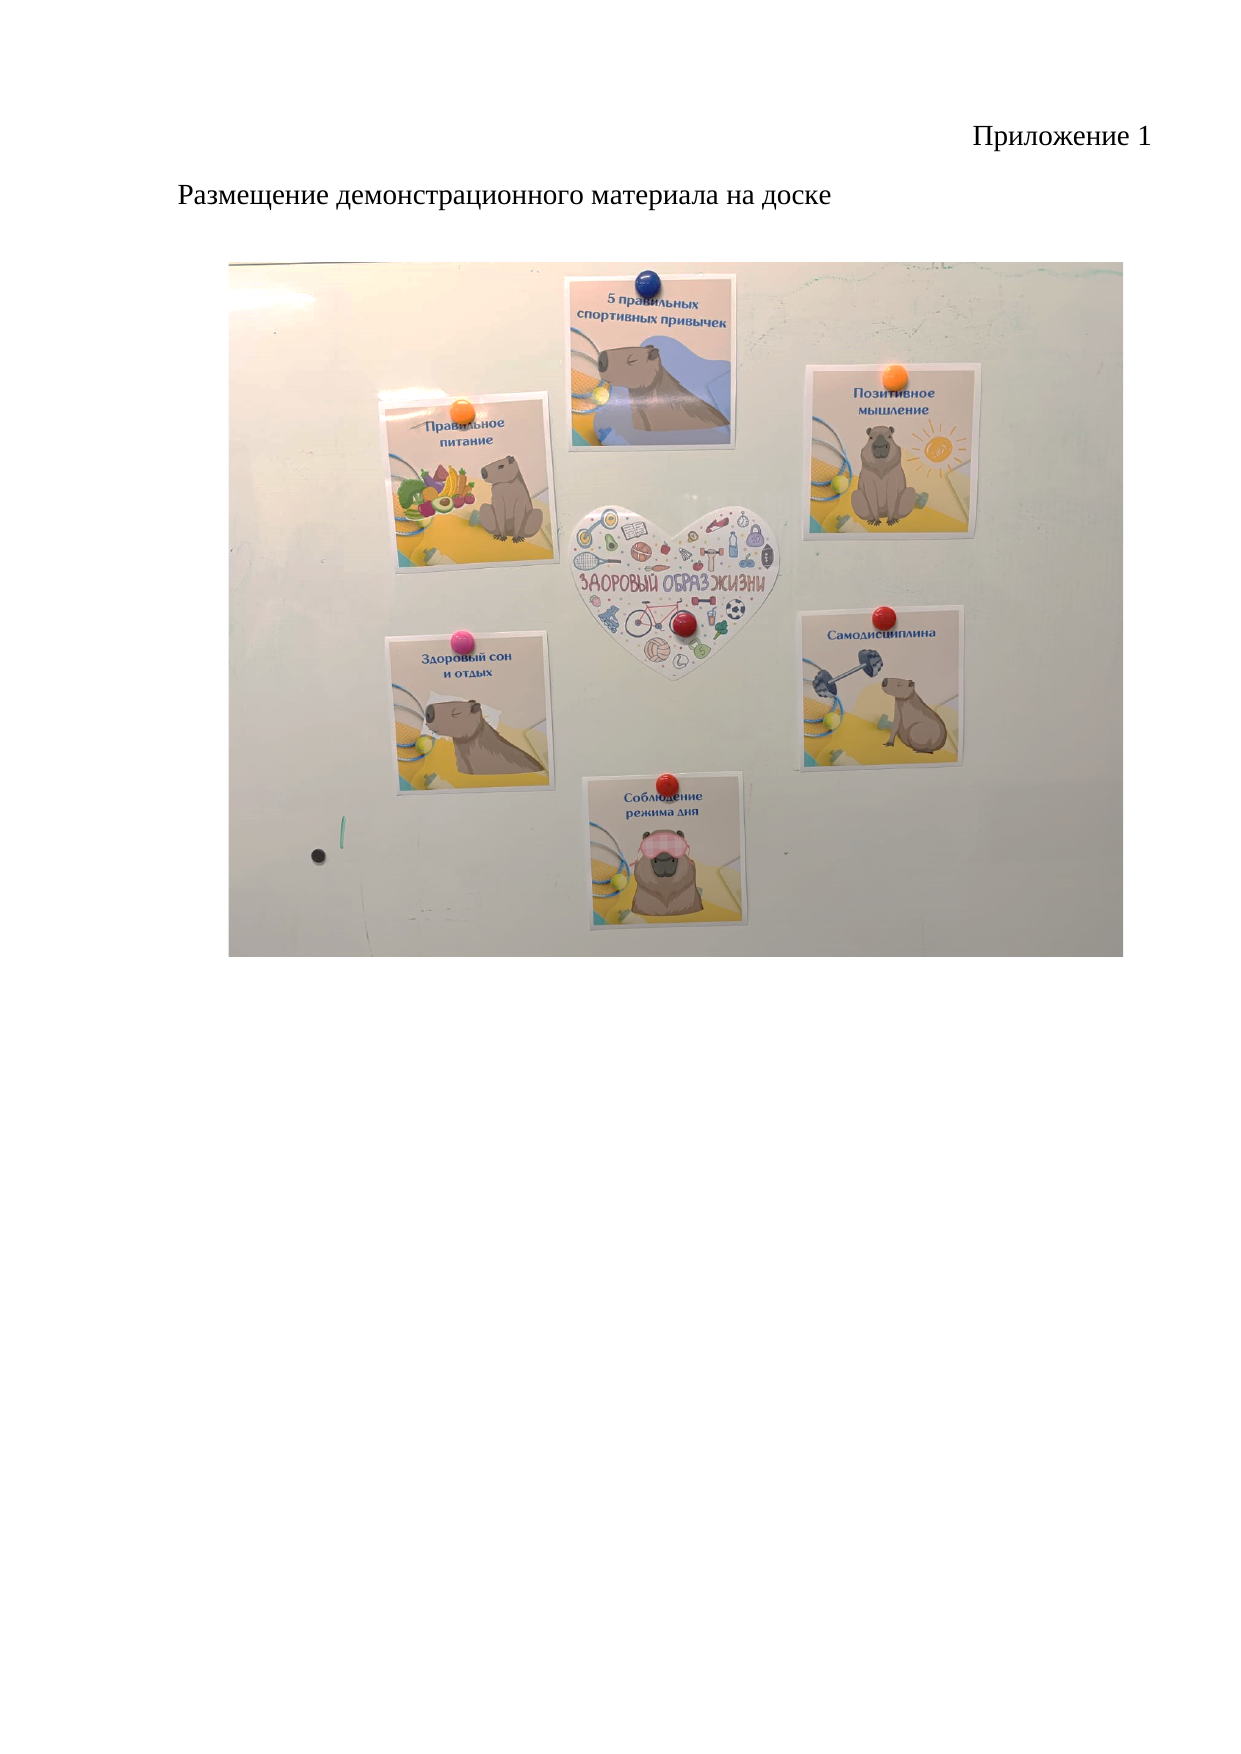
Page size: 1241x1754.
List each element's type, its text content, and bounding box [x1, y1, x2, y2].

picture [228, 262, 1124, 957]
text Приложение 1 [177, 118, 1152, 152]
text Размещение демонстрационного материала на доске [177, 177, 1152, 211]
